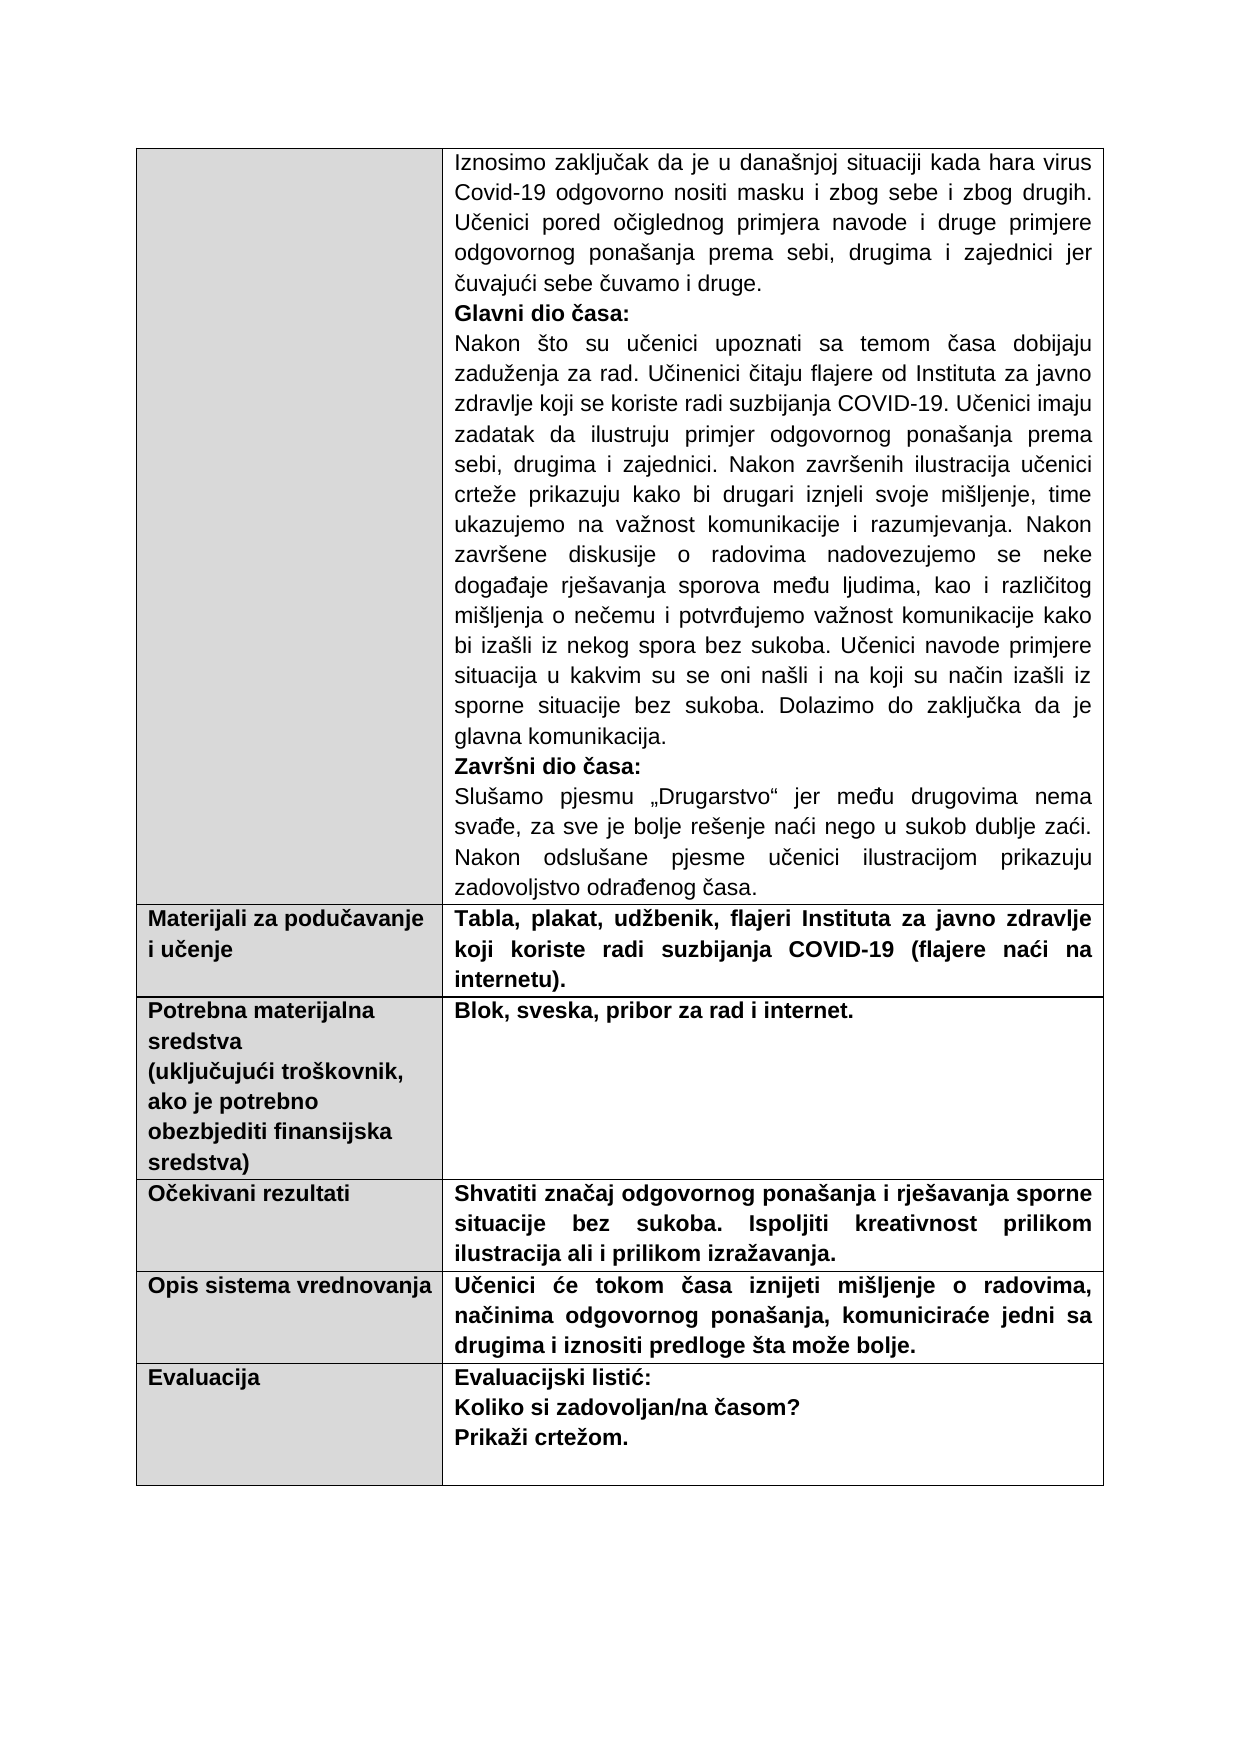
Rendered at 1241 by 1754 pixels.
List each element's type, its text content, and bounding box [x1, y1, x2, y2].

table_cell Tabla, plakat, udžbenik, flajeri Instituta za javno zdravlje koji koriste radi suzbijanja COVID-19 (flajere naći na internetu). [443, 905, 1103, 996]
table_cell Opis sistema vrednovanja [137, 1272, 442, 1363]
table_cell Evaluacija [137, 1364, 442, 1485]
table_cell Potrebna materijalna sredstva (uključujući troškovnik, ako je potrebno obezbjediti finansijska sredstva) [137, 998, 442, 1179]
table_cell Učenici će tokom časa iznijeti mišljenje o radovima, načinima odgovornog ponašanja, komuniciraće jedni sa drugima i iznositi predloge šta može bolje. [443, 1272, 1103, 1363]
table_cell Evaluacijski listić: Koliko si zadovoljan/na časom? Prikaži crtežom. [443, 1364, 1103, 1485]
table_cell Materijali za podučavanje i učenje [137, 905, 442, 996]
table_cell Očekivani rezultati [137, 1180, 442, 1271]
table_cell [137, 149, 442, 904]
table_cell Shvatiti značaj odgovornog ponašanja i rješavanja sporne situacije bez sukoba. Ispoljiti kreativnost prilikom ilustracija ali i prilikom izražavanja. [443, 1180, 1103, 1271]
table_cell Blok, sveska, pribor za rad i internet. [443, 998, 1103, 1179]
